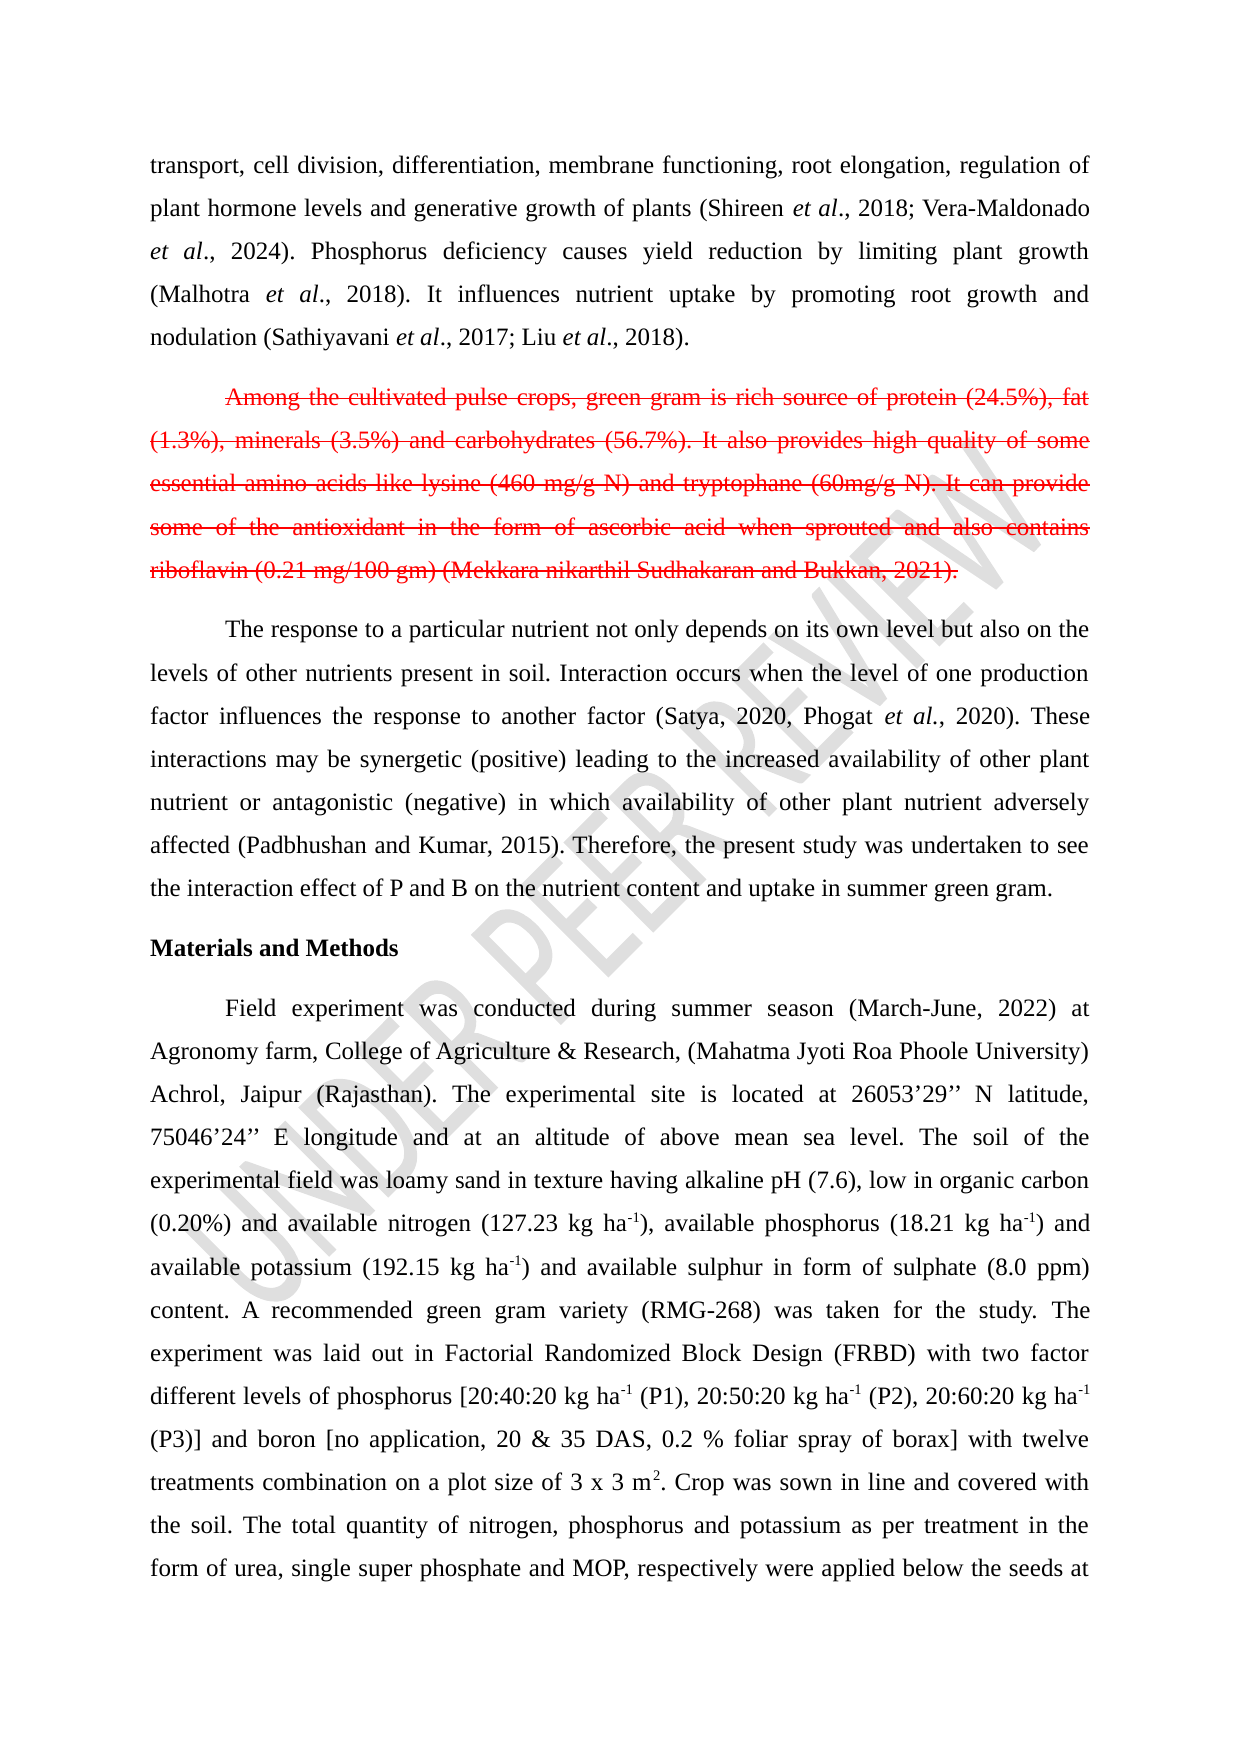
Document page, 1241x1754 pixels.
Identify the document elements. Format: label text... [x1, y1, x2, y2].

text Among the cultivated pulse crops, green gram is rich source of protein (24.5%), fat (1.3%), minerals (3.5%) and carbohydrates (56.7%). It also provides high quality of some essential amino acids like lysine (460 mg/g N) and tryptophane (60mg/g N). It can provide some of the antioxidant in the form of ascorbic acid when sprouted and also contains riboflavin (0.21 mg/100 gm) (Mekkara nikarthil Sudhakaran and Bukkan, 2021). [150, 442, 1090, 484]
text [150, 993, 1090, 1582]
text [150, 150, 1090, 351]
text Materials and Methods [150, 933, 1090, 962]
text The response to a particular nutrient not only depends on its own level but also on the levels of other nutrients present in soil. Interaction occurs when the level of one production factor influences the response to another factor (Satya, 2020, Phogat et al., 2020). These interactions may be synergetic (positive) leading to the increased availability of other plant nutrient or antagonistic (negative) in which availability of other plant nutrient adversely affected (Padbhushan and Kumar, 2015). Therefore, the present study was undertaken to see the interaction effect of P and B on the nutrient content and uptake in summer green gram. [150, 614, 1090, 902]
text Among the cultivated pulse crops, green gram is rich source of protein (24.5%), fat (1.3%), minerals (3.5%) and carbohydrates (56.7%). It also provides high quality of some essential amino acids like lysine (460 mg/g N) and tryptophane (60mg/g N). It can provide some of the antioxidant in the form of ascorbic acid when sprouted and also contains riboflavin (0.21 mg/100 gm) (Mekkara nikarthil Sudhakaran and Bukkan, 2021). [150, 529, 1090, 583]
text Among the cultivated pulse crops, green gram is rich source of protein (24.5%), fat (1.3%), minerals (3.5%) and carbohydrates (56.7%). It also provides high quality of some essential amino acids like lysine (460 mg/g N) and tryptophane (60mg/g N). It can provide some of the antioxidant in the form of ascorbic acid when sprouted and also contains riboflavin (0.21 mg/100 gm) (Mekkara nikarthil Sudhakaran and Bukkan, 2021). [150, 382, 1090, 441]
text Among the cultivated pulse crops, green gram is rich source of protein (24.5%), fat (1.3%), minerals (3.5%) and carbohydrates (56.7%). It also provides high quality of some essential amino acids like lysine (460 mg/g N) and tryptophane (60mg/g N). It can provide some of the antioxidant in the form of ascorbic acid when sprouted and also contains riboflavin (0.21 mg/100 gm) (Mekkara nikarthil Sudhakaran and Bukkan, 2021). [150, 486, 1090, 527]
